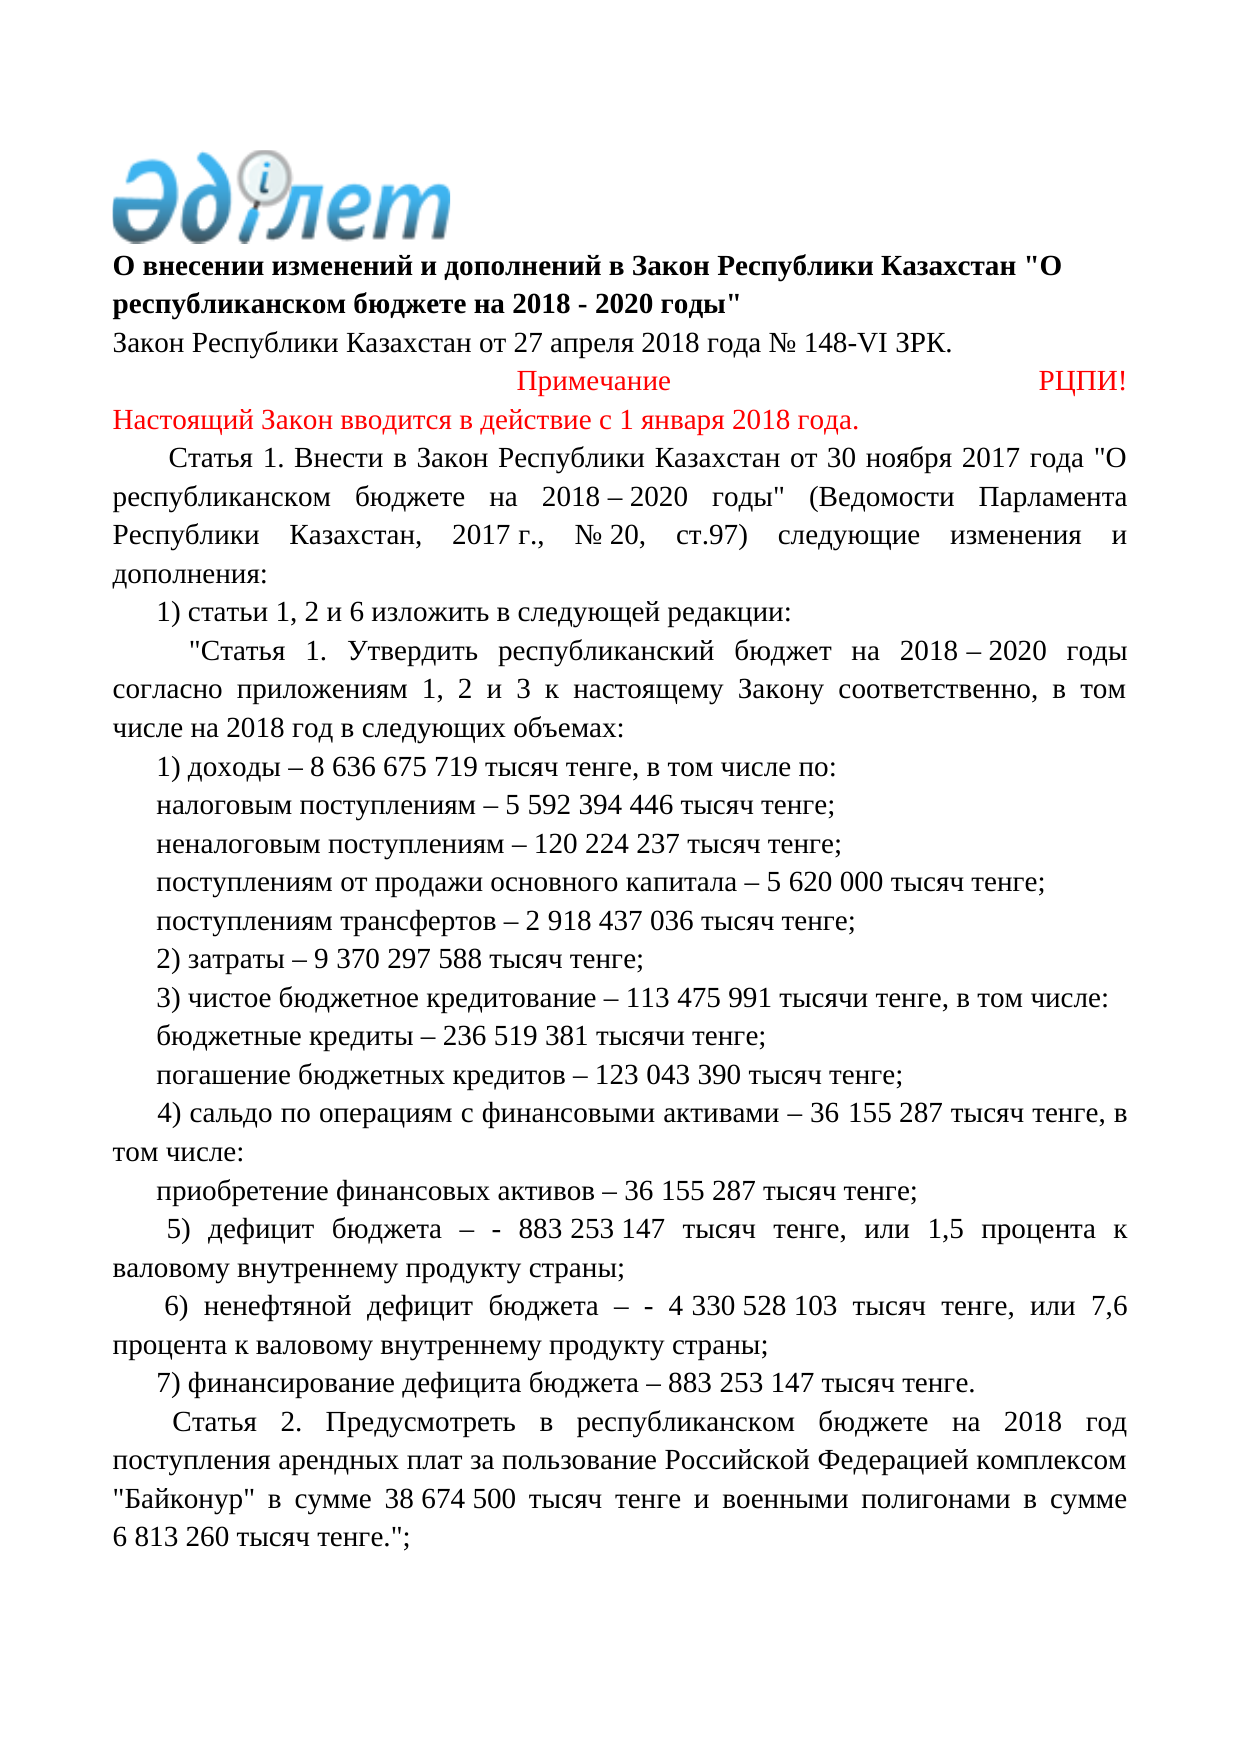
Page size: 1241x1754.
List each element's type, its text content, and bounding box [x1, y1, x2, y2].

text 7) финансирование дефицита бюджета – 883 253 147 тысяч тенге. [112, 1365, 1128, 1399]
text неналоговым поступлениям – 120 224 237 тысяч тенге; [112, 826, 1128, 859]
text погашение бюджетных кредитов – 123 043 390 тысяч тенге; [112, 1057, 1128, 1091]
picture [112, 150, 451, 244]
text приобретение финансовых активов – 36 155 287 тысяч тенге; [112, 1173, 1128, 1206]
text "Статья 1. Утвердить республиканский бюджет на 2018 – 2020 годы согласно приложениям 1, 2 и 3 к настоящему Закону соответственно, в том числе на 2018 год в следующих объемах: [112, 633, 1128, 744]
text 3) чистое бюджетное кредитование – 113 475 991 тысячи тенге, в том числе: [112, 980, 1128, 1013]
text Статья 2. Предусмотреть в республиканском бюджете на 2018 год поступления арендных плат за пользование Российской Федерацией комплексом "Байконур" в сумме 38 674 500 тысяч тенге и военными полигонами в сумме 6 813 260 тысяч тенге."; [112, 1404, 1128, 1553]
text бюджетные кредиты – 236 519 381 тысячи тенге; [112, 1018, 1128, 1052]
text поступлениям от продажи основного капитала – 5 620 000 тысяч тенге; [112, 864, 1128, 898]
text 6) ненефтяной дефицит бюджета – - 4 330 528 103 тысяч тенге, или 7,6 процента к валовому внутреннему продукту страны; [112, 1288, 1128, 1360]
text Статья 1. Внести в Закон Республики Казахстан от 30 ноября 2017 года "О республиканском бюджете на 2018 – 2020 годы" (Ведомости Парламента Республики Казахстан, 2017 г., № 20, ст.97) следующие изменения и дополнения: [112, 440, 1128, 589]
text поступлениям трансфертов – 2 918 437 036 тысяч тенге; [112, 903, 1128, 936]
text Примечание РЦПИ! Настоящий Закон вводится в действие с 1 января 2018 года. [112, 363, 1128, 435]
text О внесении изменений и дополнений в Закон Республики Казахстан "О республиканском бюджете на 2018 - 2020 годы" [112, 248, 1128, 320]
text 4) сальдо по операциям с финансовыми активами – 36 155 287 тысяч тенге, в том числе: [112, 1096, 1128, 1168]
text 1) статьи 1, 2 и 6 изложить в следующей редакции: [112, 594, 1128, 628]
text налоговым поступлениям – 5 592 394 446 тысяч тенге; [112, 787, 1128, 821]
text 1) доходы – 8 636 675 719 тысяч тенге, в том числе по: [112, 749, 1128, 782]
text 5) дефицит бюджета – - 883 253 147 тысяч тенге, или 1,5 процента к валовому внутреннему продукту страны; [112, 1211, 1128, 1283]
text Закон Республики Казахстан от 27 апреля 2018 года № 148-VІ ЗРК. [112, 325, 1128, 358]
text 2) затраты – 9 370 297 588 тысяч тенге; [112, 941, 1128, 975]
